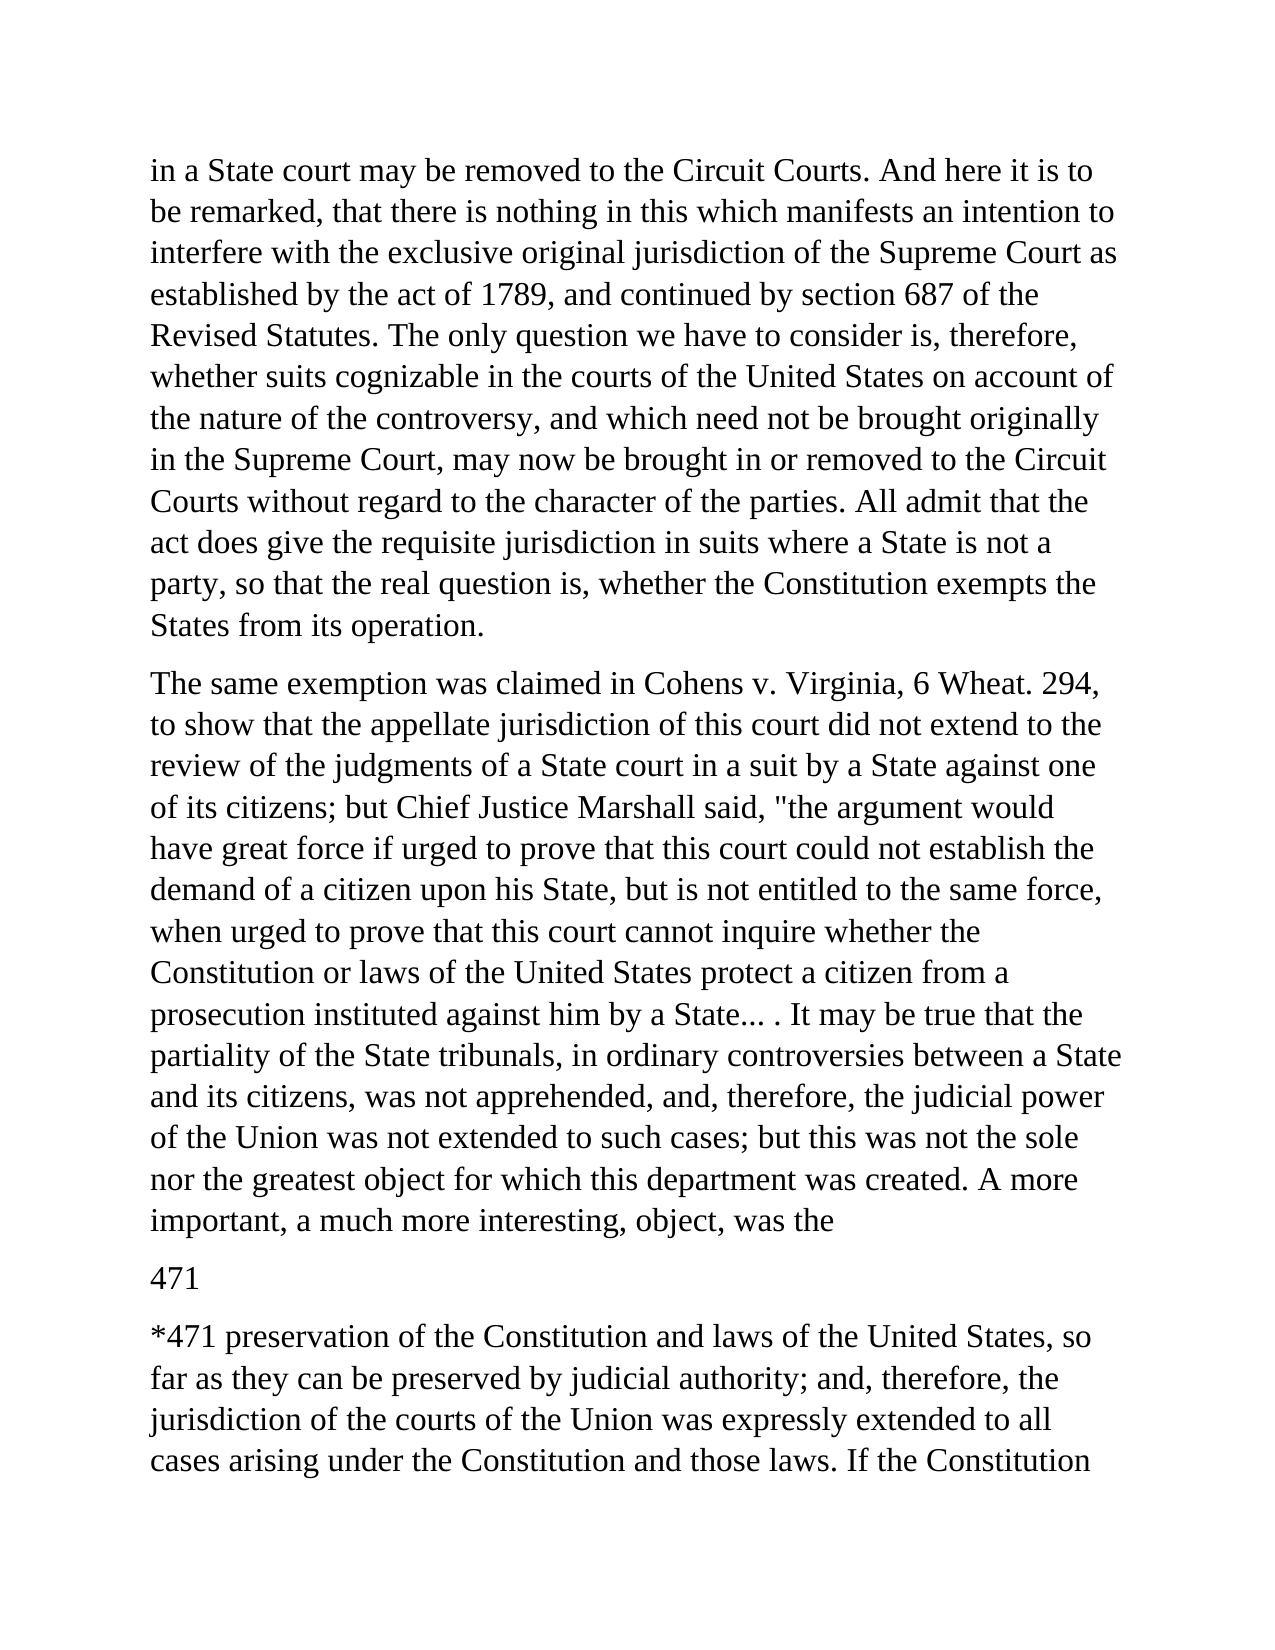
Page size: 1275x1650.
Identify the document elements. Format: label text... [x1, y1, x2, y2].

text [150, 1317, 1125, 1479]
text The same exemption was claimed in Cohens v. Virginia, 6 Wheat. 294, to show that the appellate jurisdiction of this court did not extend to the review of the judgments of a State court in a suit by a State against one of its citizens; but Chief Justice Marshall said, "the argument would have great force if urged to prove that this court could not establish the demand of a citizen upon his State, but is not entitled to the same force, when urged to prove that this court cannot inquire whether the Constitution or laws of the United States protect a citizen from a prosecution instituted against him by a State... . It may be true that the partiality of the State tribunals, in ordinary controversies between a State and its citizens, was not apprehended, and, therefore, the judicial power of the Union was not extended to such cases; but this was not the sole nor the greatest object for which this department was created. A more important, a much more interesting, object, was the [150, 663, 1125, 1239]
text 471 [150, 1258, 1125, 1297]
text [150, 150, 1125, 643]
